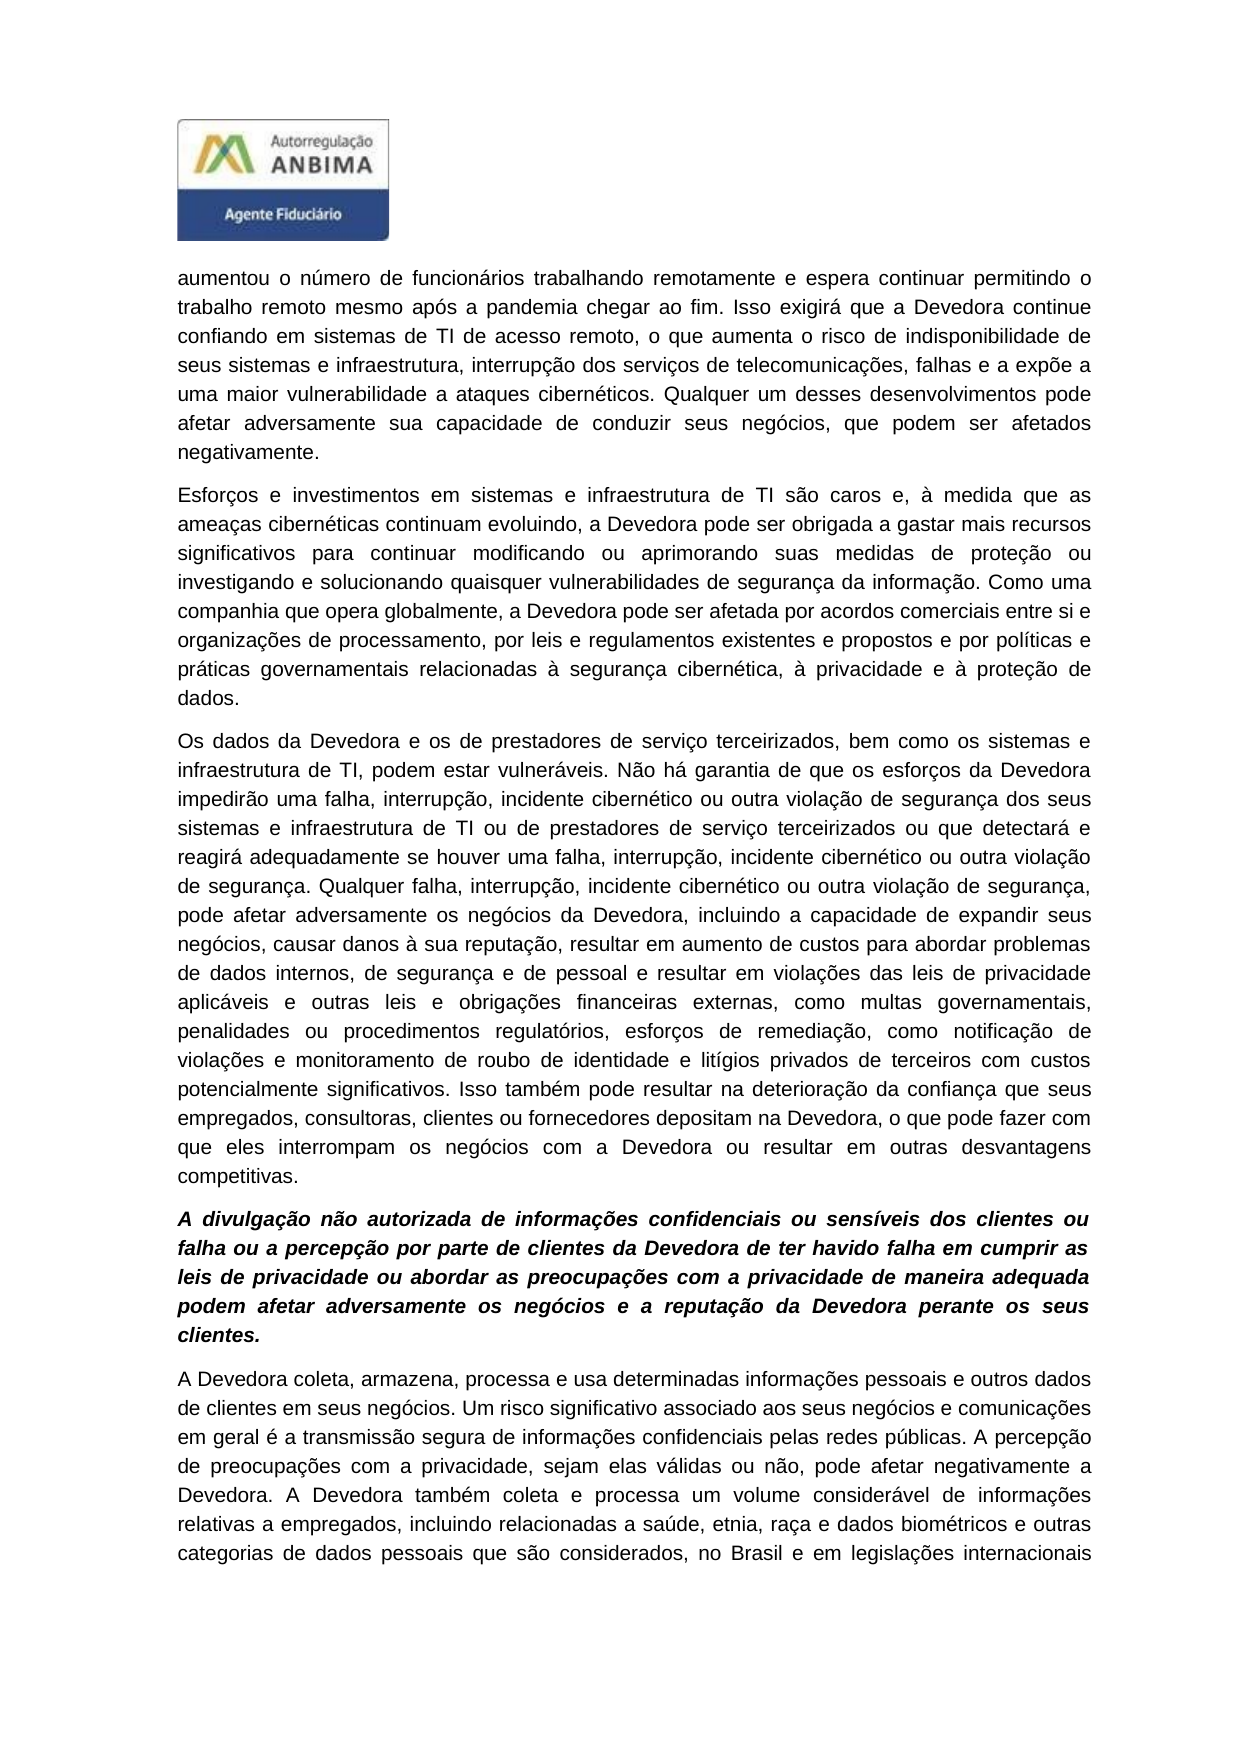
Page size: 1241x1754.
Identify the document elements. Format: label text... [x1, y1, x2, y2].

text Os dados da Devedora e os de prestadores de serviço terceirizados, bem como os sistemas e infraestrutura de TI, podem estar vulneráveis. Não há garantia de que os esforços da Devedora impedirão uma falha, interrupção, incidente cibernético ou outra violação de segurança dos seus sistemas e infraestrutura de TI ou de prestadores de serviço terceirizados ou que detectará e reagirá adequadamente se houver uma falha, interrupção, incidente cibernético ou outra violação de segurança. Qualquer falha, interrupção, incidente cibernético ou outra violação de segurança, pode afetar adversamente os negócios da Devedora, incluindo a capacidade de expandir seus negócios, causar danos à sua reputação, resultar em aumento de custos para abordar problemas de dados internos, de segurança e de pessoal e resultar em violações das leis de privacidade aplicáveis e outras leis e obrigações financeiras externas, como multas governamentais, penalidades ou procedimentos regulatórios, esforços de remediação, como notificação de violações e monitoramento de roubo de identidade e litígios privados de terceiros com custos potencialmente significativos. Isso também pode resultar na deterioração da confiança que seus empregados, consultoras, clientes ou fornecedores depositam na Devedora, o que pode fazer com que eles interrompam os negócios com a Devedora ou resultar em outras desvantagens competitivas. [177, 729, 1092, 1188]
picture [177, 119, 390, 241]
text A divulgação não autorizada de informações confidenciais ou sensíveis dos clientes ou falha ou a percepção por parte de clientes da Devedora de ter havido falha em cumprir as leis de privacidade ou abordar as preocupações com a privacidade de maneira adequada podem afetar adversamente os negócios e a reputação da Devedora perante os seus clientes. [177, 1207, 1092, 1347]
text Esforços e investimentos em sistemas e infraestrutura de TI são caros e, à medida que as ameaças cibernéticas continuam evoluindo, a Devedora pode ser obrigada a gastar mais recursos significativos para continuar modificando ou aprimorando suas medidas de proteção ou investigando e solucionando quaisquer vulnerabilidades de segurança da informação. Como uma companhia que opera globalmente, a Devedora pode ser afetada por acordos comerciais entre si e organizações de processamento, por leis e regulamentos existentes e propostos e por políticas e práticas governamentais relacionadas à segurança cibernética, à privacidade e à proteção de dados. [177, 483, 1092, 710]
